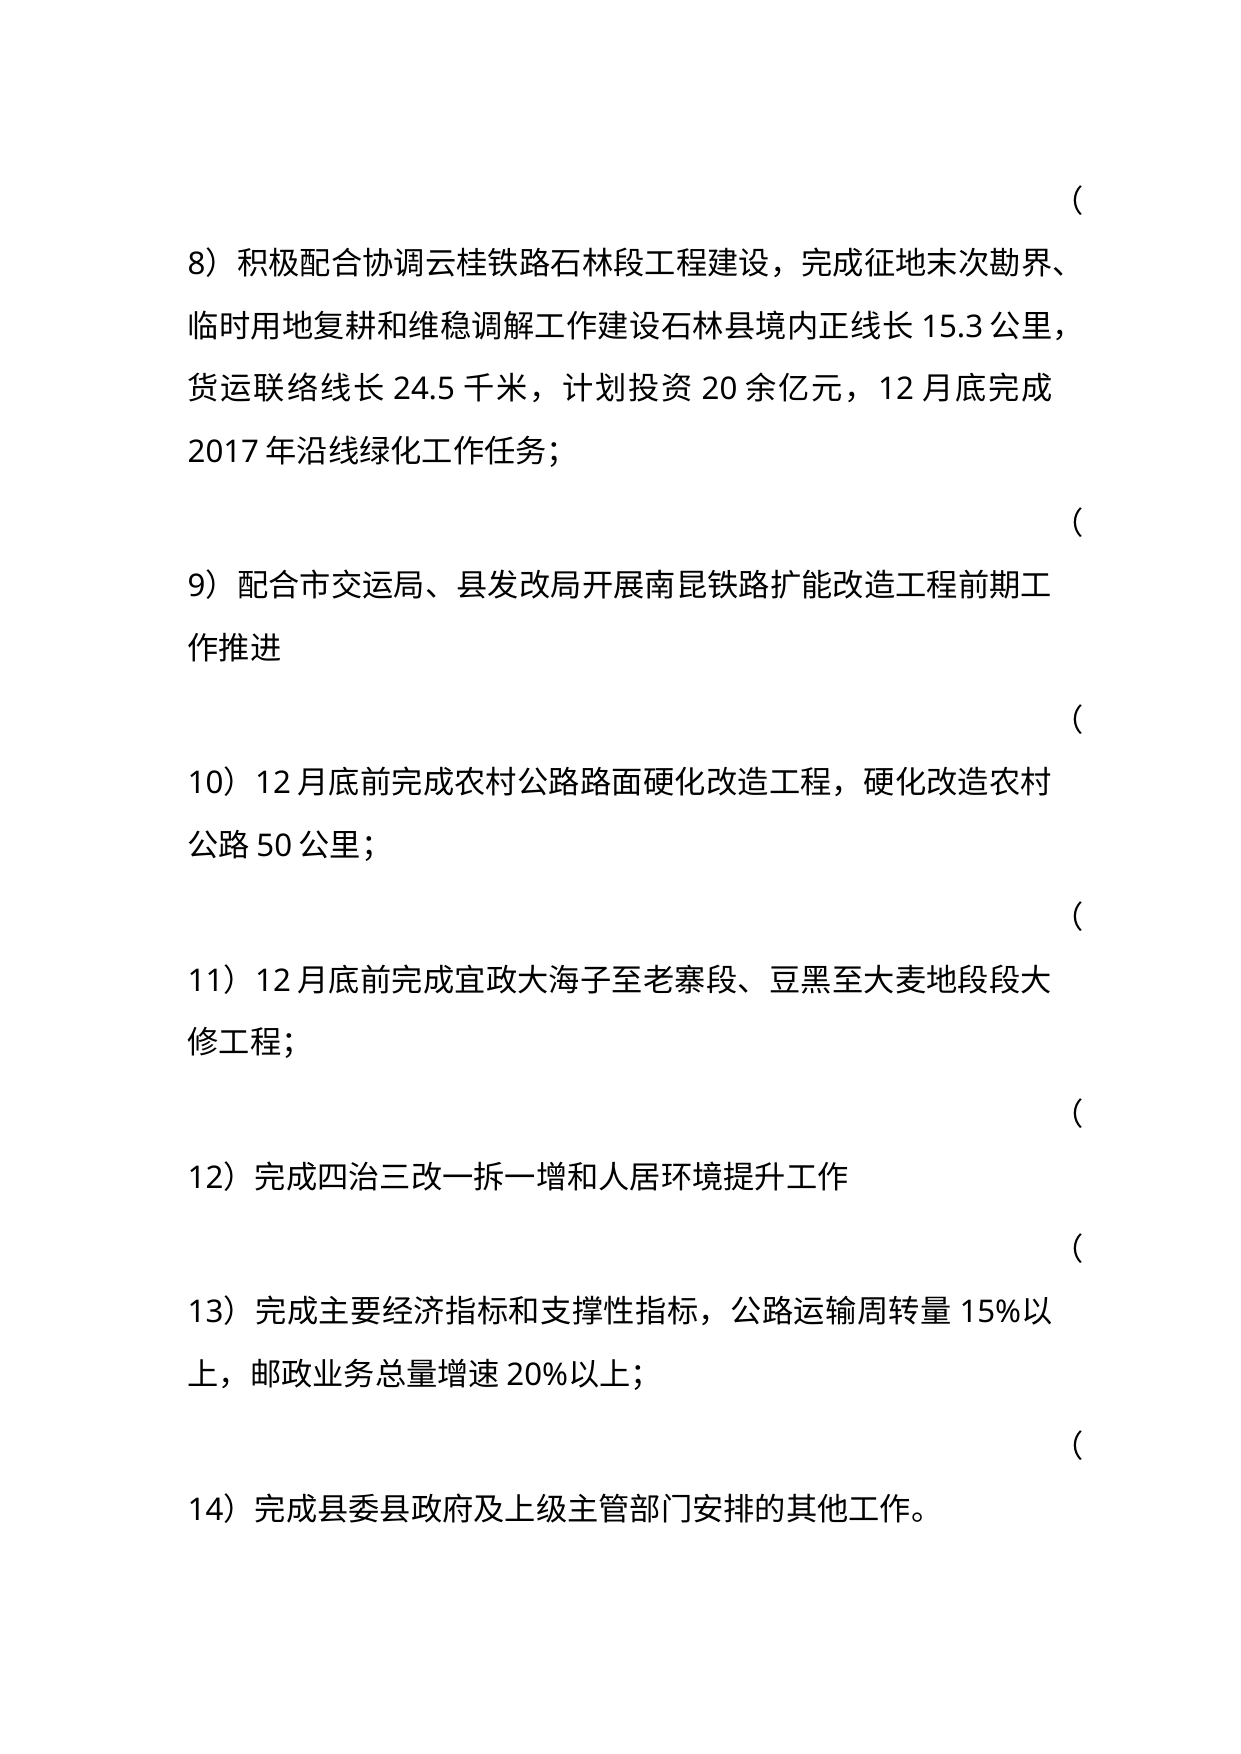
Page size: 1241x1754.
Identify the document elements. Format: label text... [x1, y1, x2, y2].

text （11）12月底前完成宜政大海子至老寨段、豆黑至大麦地段段大修工程； [187, 878, 1053, 1066]
text （13）完成主要经济指标和支撑性指标，公路运输周转量15%以上，邮政业务总量增速20%以上； [187, 1210, 1053, 1398]
text （9）配合市交运局、县发改局开展南昆铁路扩能改造工程前期工作推进 [187, 484, 1053, 672]
text （12）完成四治三改一拆一增和人居环境提升工作 [187, 1076, 1053, 1201]
text （10）12月底前完成农村公路路面硬化改造工程，硬化改造农村公路50公里； [187, 681, 1053, 869]
text （8）积极配合协调云桂铁路石林段工程建设，完成征地末次勘界、临时用地复耕和维稳调解工作建设石林县境内正线长15.3公里，货运联络线长24.5千米，计划投资20余亿元，12月底完成2017年沿线绿化工作任务； [187, 162, 1053, 474]
text （14）完成县委县政府及上级主管部门安排的其他工作。 [187, 1408, 1053, 1533]
